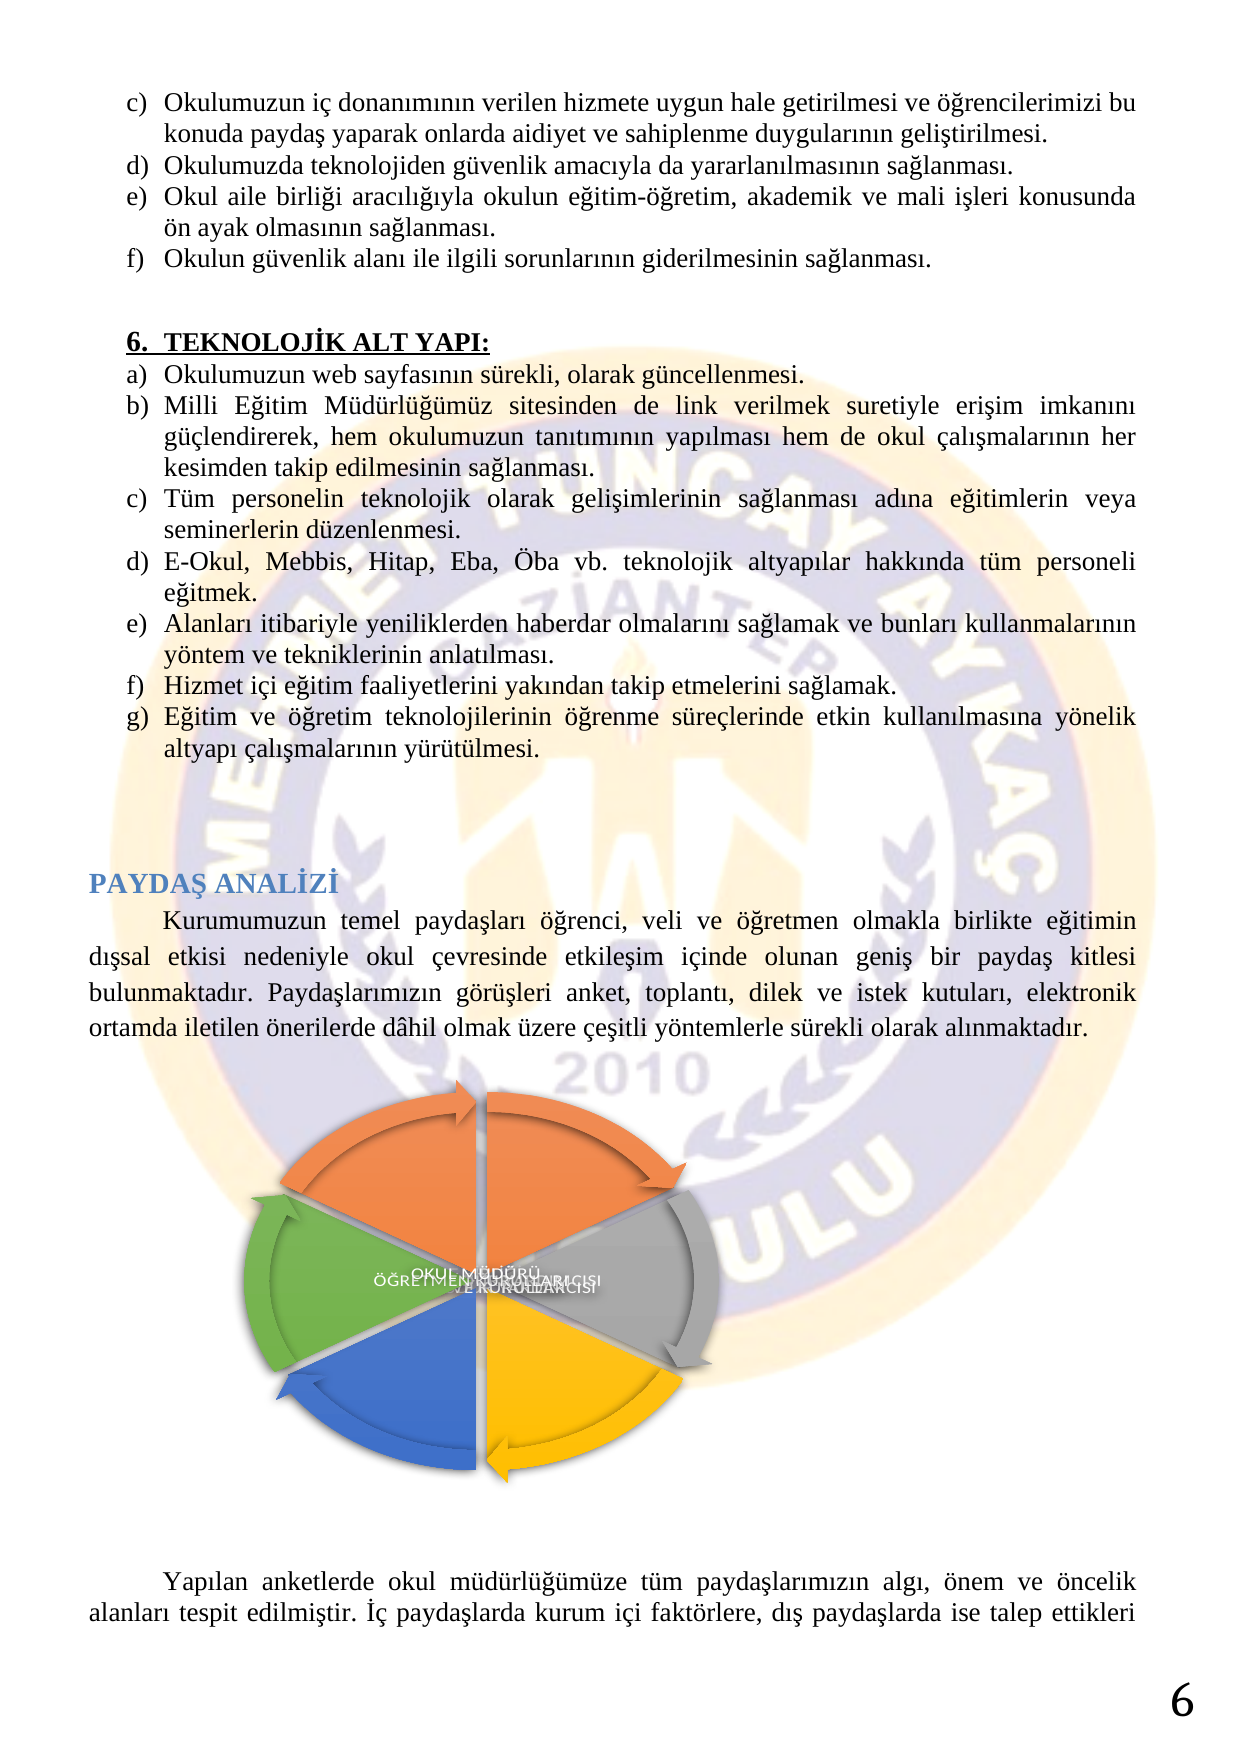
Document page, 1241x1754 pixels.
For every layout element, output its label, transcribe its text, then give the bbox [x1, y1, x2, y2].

list Okulun güvenlik alanı ile ilgili sorunlarının giderilmesinin sağlanması. [126, 242, 1137, 273]
list E-Okul, Mebbis, Hitap, Eba, Öba vb. teknolojik altyapılar hakkında tüm personeli eğitmek. [126, 545, 1137, 607]
list Okulumuzda teknolojiden güvenlik amacıyla da yararlanılmasının sağlanması. [126, 149, 1137, 180]
list Tüm personelin teknolojik olarak gelişimlerinin sağlanması adına eğitimlerin veya seminerlerin düzenlenmesi. [126, 482, 1137, 545]
text Kurumumuzun temel paydaşları öğrenci, veli ve öğretmen olmakla birlikte eğitimin dışsal etkisi nedeniyle okul çevresinde etkileşim içinde olunan geniş bir paydaş kitlesi bulunmaktadır. Paydaşlarımızın görüşleri anket, toplantı, dilek ve istek kutuları, elektronik ortamda iletilen önerilerde dâhil olmak üzere çeşitli yöntemlerle sürekli olarak alınmaktadır. [89, 904, 1137, 1043]
list Okul aile birliği aracılığıyla okulun eğitim-öğretim, akademik ve mali işleri konusunda ön ayak olmasının sağlanması. [126, 180, 1137, 242]
list Eğitim ve öğretim teknolojilerinin öğrenme süreçlerinde etkin kullanılmasına yönelik altyapı çalışmalarının yürütülmesi. [126, 701, 1137, 763]
list Alanları itibariyle yeniliklerden haberdar olmalarını sağlamak ve bunları kullanmalarının yöntem ve tekniklerinin anlatılması. [126, 607, 1137, 669]
list Hizmet içi eğitim faaliyetlerini yakından takip etmelerini sağlamak. [126, 669, 1137, 701]
subtitle PAYDAŞ ANALİZİ [89, 866, 1137, 899]
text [89, 1565, 1137, 1627]
list Okulumuzun iç donanımının verilen hizmete uygun hale getirilmesi ve öğrencilerimizi bu konuda paydaş yaparak onlarda aidiyet ve sahiplenme duygularının geliştirilmesi. [126, 86, 1137, 149]
list TEKNOLOJİK ALT YAPI: [126, 324, 1137, 358]
list Milli Eğitim Müdürlüğümüz sitesinden de link verilmek suretiyle erişim imkanını güçlendirerek, hem okulumuzun tanıtımının yapılması hem de okul çalışmalarının her kesimden takip edilmesinin sağlanması. [126, 389, 1137, 482]
list Okulumuzun web sayfasının sürekli, olarak güncellenmesi. [126, 358, 1137, 389]
